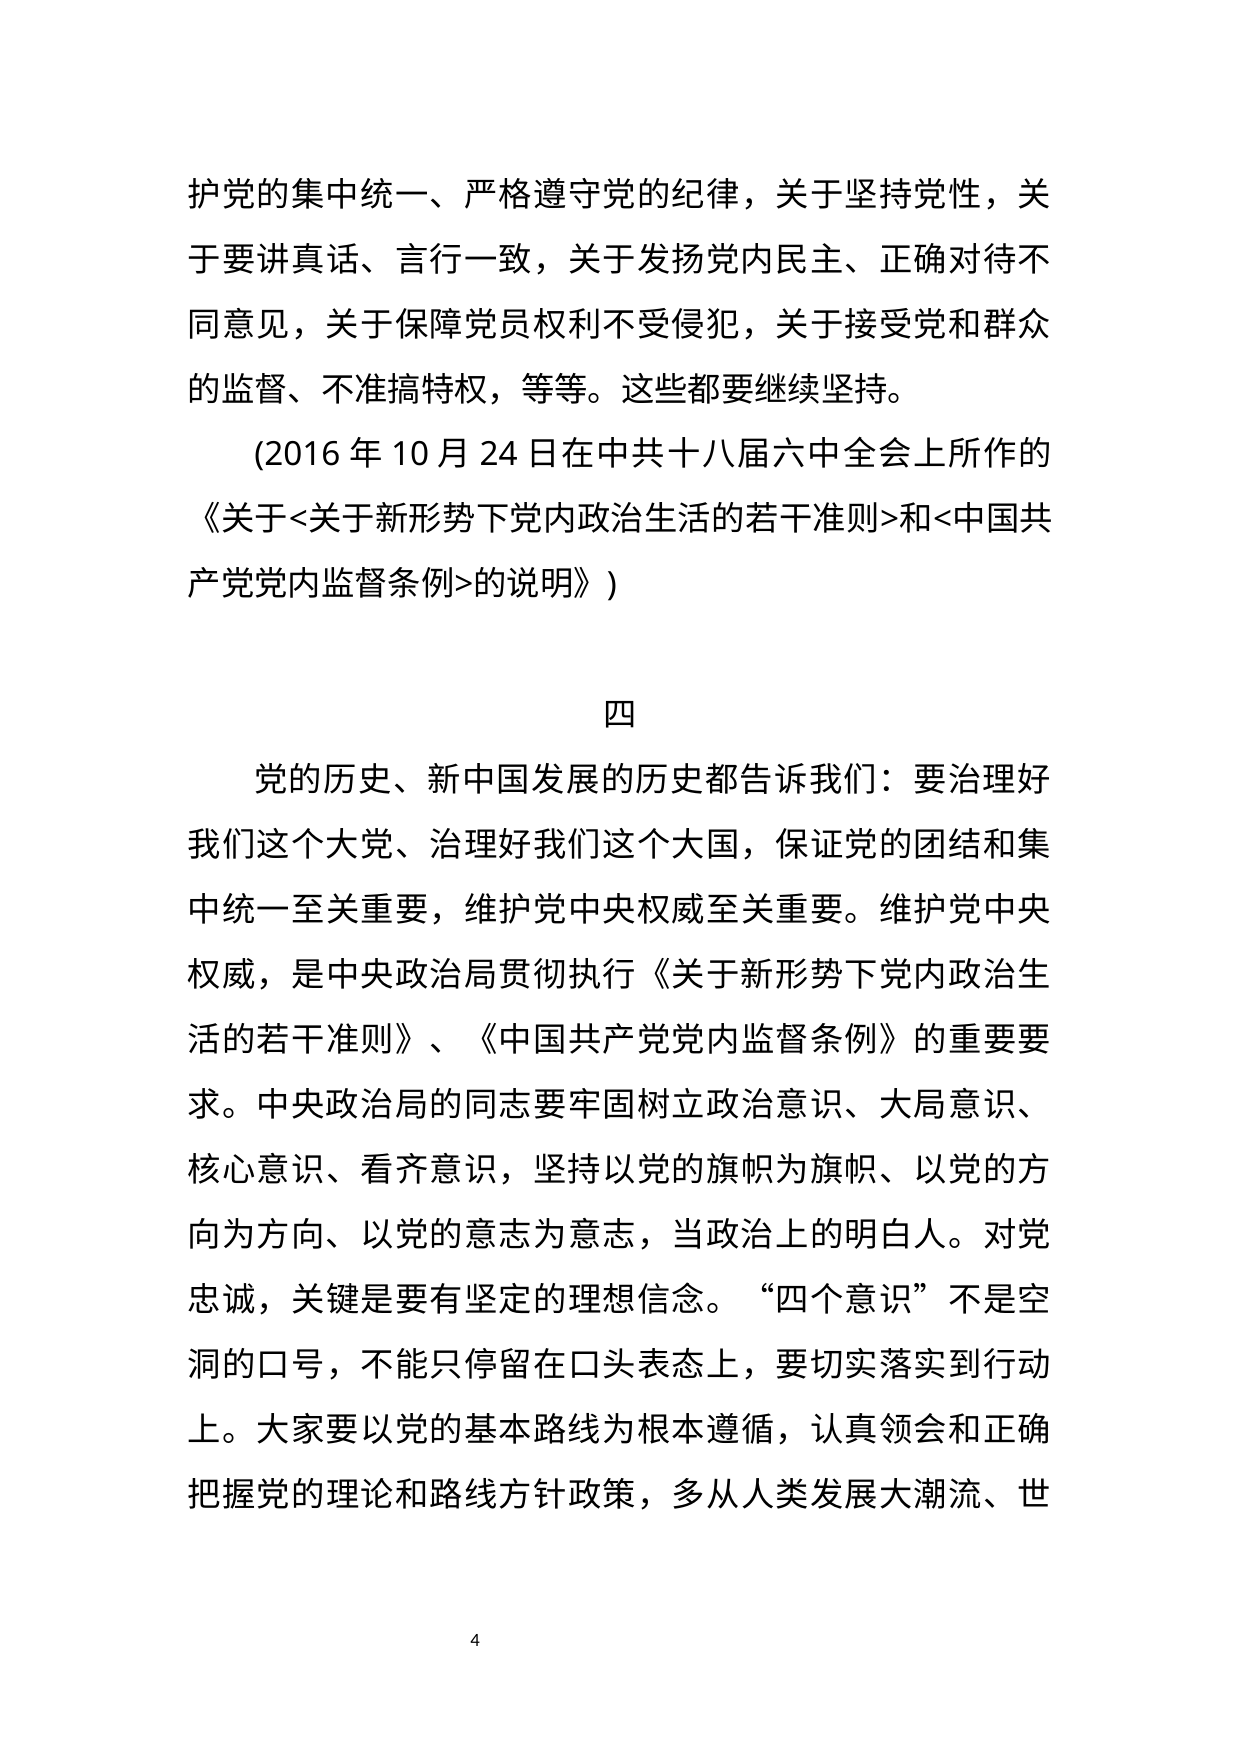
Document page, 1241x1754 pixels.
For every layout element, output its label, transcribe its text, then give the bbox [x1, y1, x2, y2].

text 四 [187, 679, 1053, 744]
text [187, 159, 1053, 419]
text (2016年10月24日在中共十八届六中全会上所作的《关于<关于新形势下党内政治生活的若干准则>和<中国共产党党内监督条例>的说明》) [187, 419, 1053, 614]
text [187, 744, 1053, 1524]
